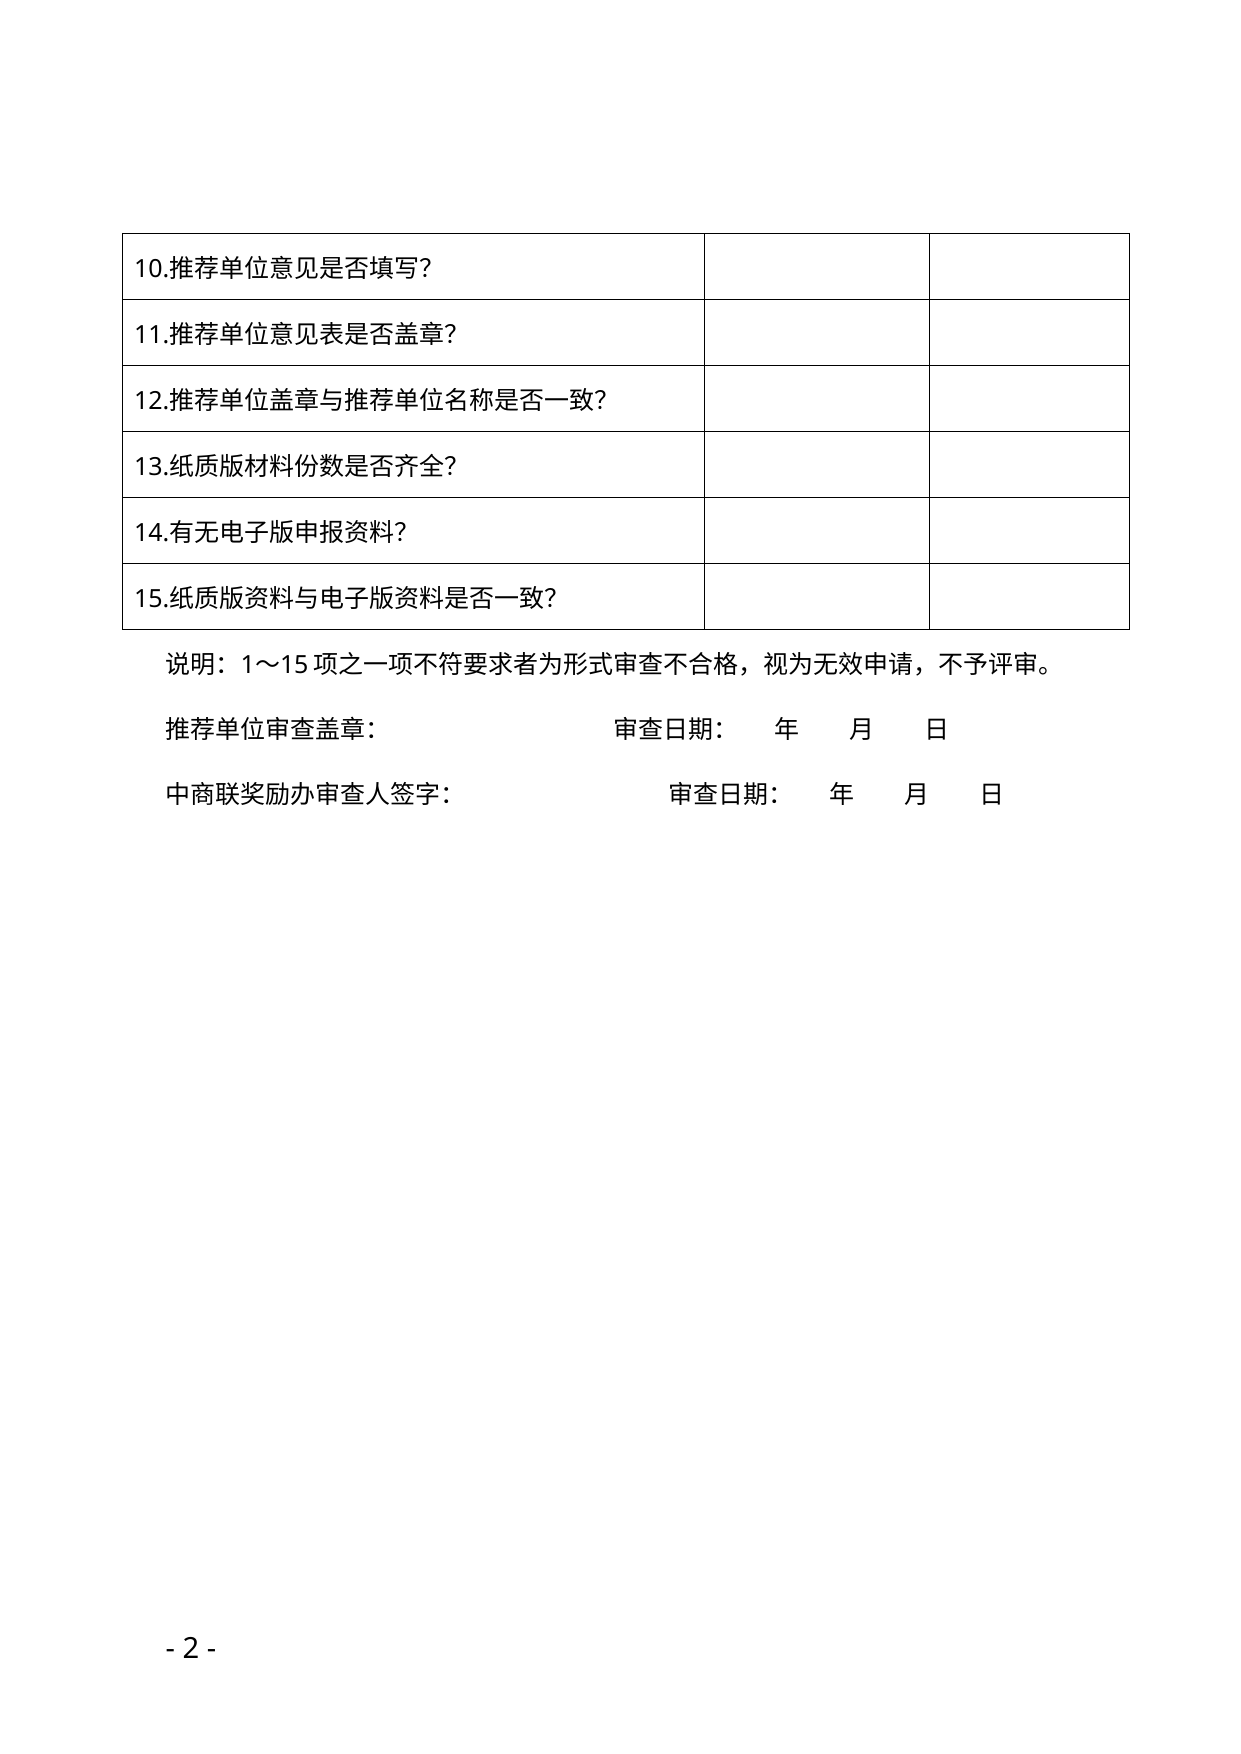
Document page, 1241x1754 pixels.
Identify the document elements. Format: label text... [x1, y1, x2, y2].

table_cell 14.有无电子版申报资料？ [123, 498, 704, 563]
table_cell 10.推荐单位意见是否填写？ [123, 234, 704, 299]
table_cell 12.推荐单位盖章与推荐单位名称是否一致？ [123, 366, 704, 431]
table_cell [705, 366, 929, 431]
table_cell 11.推荐单位意见表是否盖章？ [123, 300, 704, 365]
text 说明：1～15项之一项不符要求者为形式审查不合格，视为无效申请，不予评审。 [165, 630, 1087, 695]
table_cell [705, 564, 929, 629]
table_cell [930, 432, 1129, 497]
table_cell [930, 234, 1129, 299]
text 推荐单位审查盖章： 审查日期： 年 月 日 [165, 695, 1087, 760]
table_cell 15.纸质版资料与电子版资料是否一致？ [123, 564, 704, 629]
table_cell [930, 300, 1129, 365]
text 中商联奖励办审查人签字： 审查日期： 年 月 日 [165, 760, 1087, 825]
table_cell [930, 498, 1129, 563]
table_cell [705, 234, 929, 299]
table_cell [705, 300, 929, 365]
table_cell [930, 366, 1129, 431]
table_cell [930, 564, 1129, 629]
table_cell [705, 432, 929, 497]
table_cell [705, 498, 929, 563]
table_cell 13.纸质版材料份数是否齐全？ [123, 432, 704, 497]
